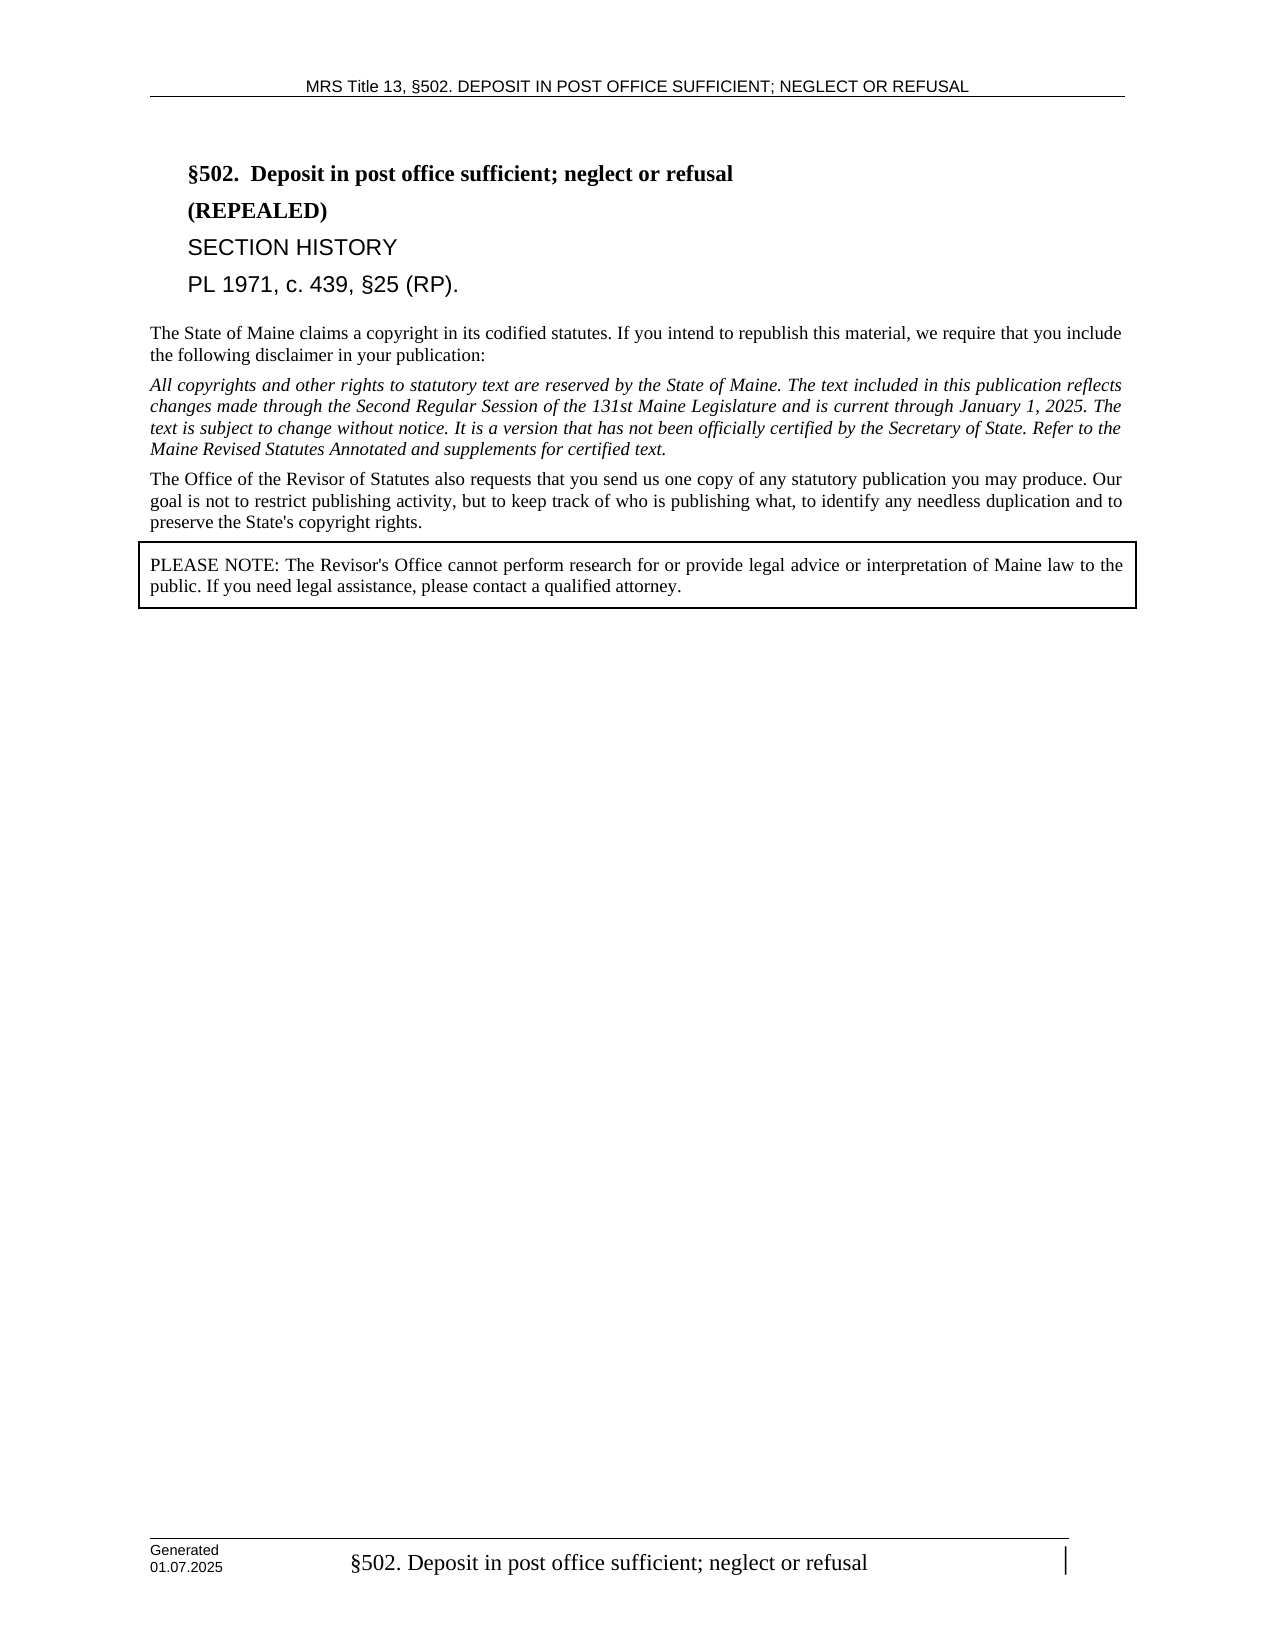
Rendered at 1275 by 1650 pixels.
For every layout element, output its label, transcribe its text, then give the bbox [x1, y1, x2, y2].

text All copyrights and other rights to statutory text are reserved by the State of Maine. The text included in this publication reflects changes made through the Second Regular Session of the 131st Maine Legislature and is current through January 1, 2025 . The text is subject to change without notice. It is a version that has not been officially certified by the Secretary of State. Refer to the Maine Revised Statutes Annotated and supplements for certified text. [150, 373, 1125, 460]
text The Office of the Revisor of Statutes also requests that you send us one copy of any statutory publication you may produce. Our goal is not to restrict publishing activity, but to keep track of who is publishing what, to identify any needless duplication and to preserve the State's copyright rights. [150, 468, 1125, 533]
text §502. Deposit in post office sufficient; neglect or refusal [187, 160, 1125, 187]
text SECTION HISTORY [187, 234, 1125, 260]
text PLEASE NOTE: The Revisor's Office cannot perform research for or provide legal advice or interpretation of Maine law to the public. If you need legal assistance, please contact a qualified attorney. [140, 543, 1135, 607]
text PL 1971, c. 439, §25 (RP). [187, 271, 1125, 297]
text The State of Maine claims a copyright in its codified statutes. If you intend to republish this material, we require that you include the following disclaimer in your publication: [150, 322, 1125, 365]
text (REPEALED) [187, 197, 1125, 223]
